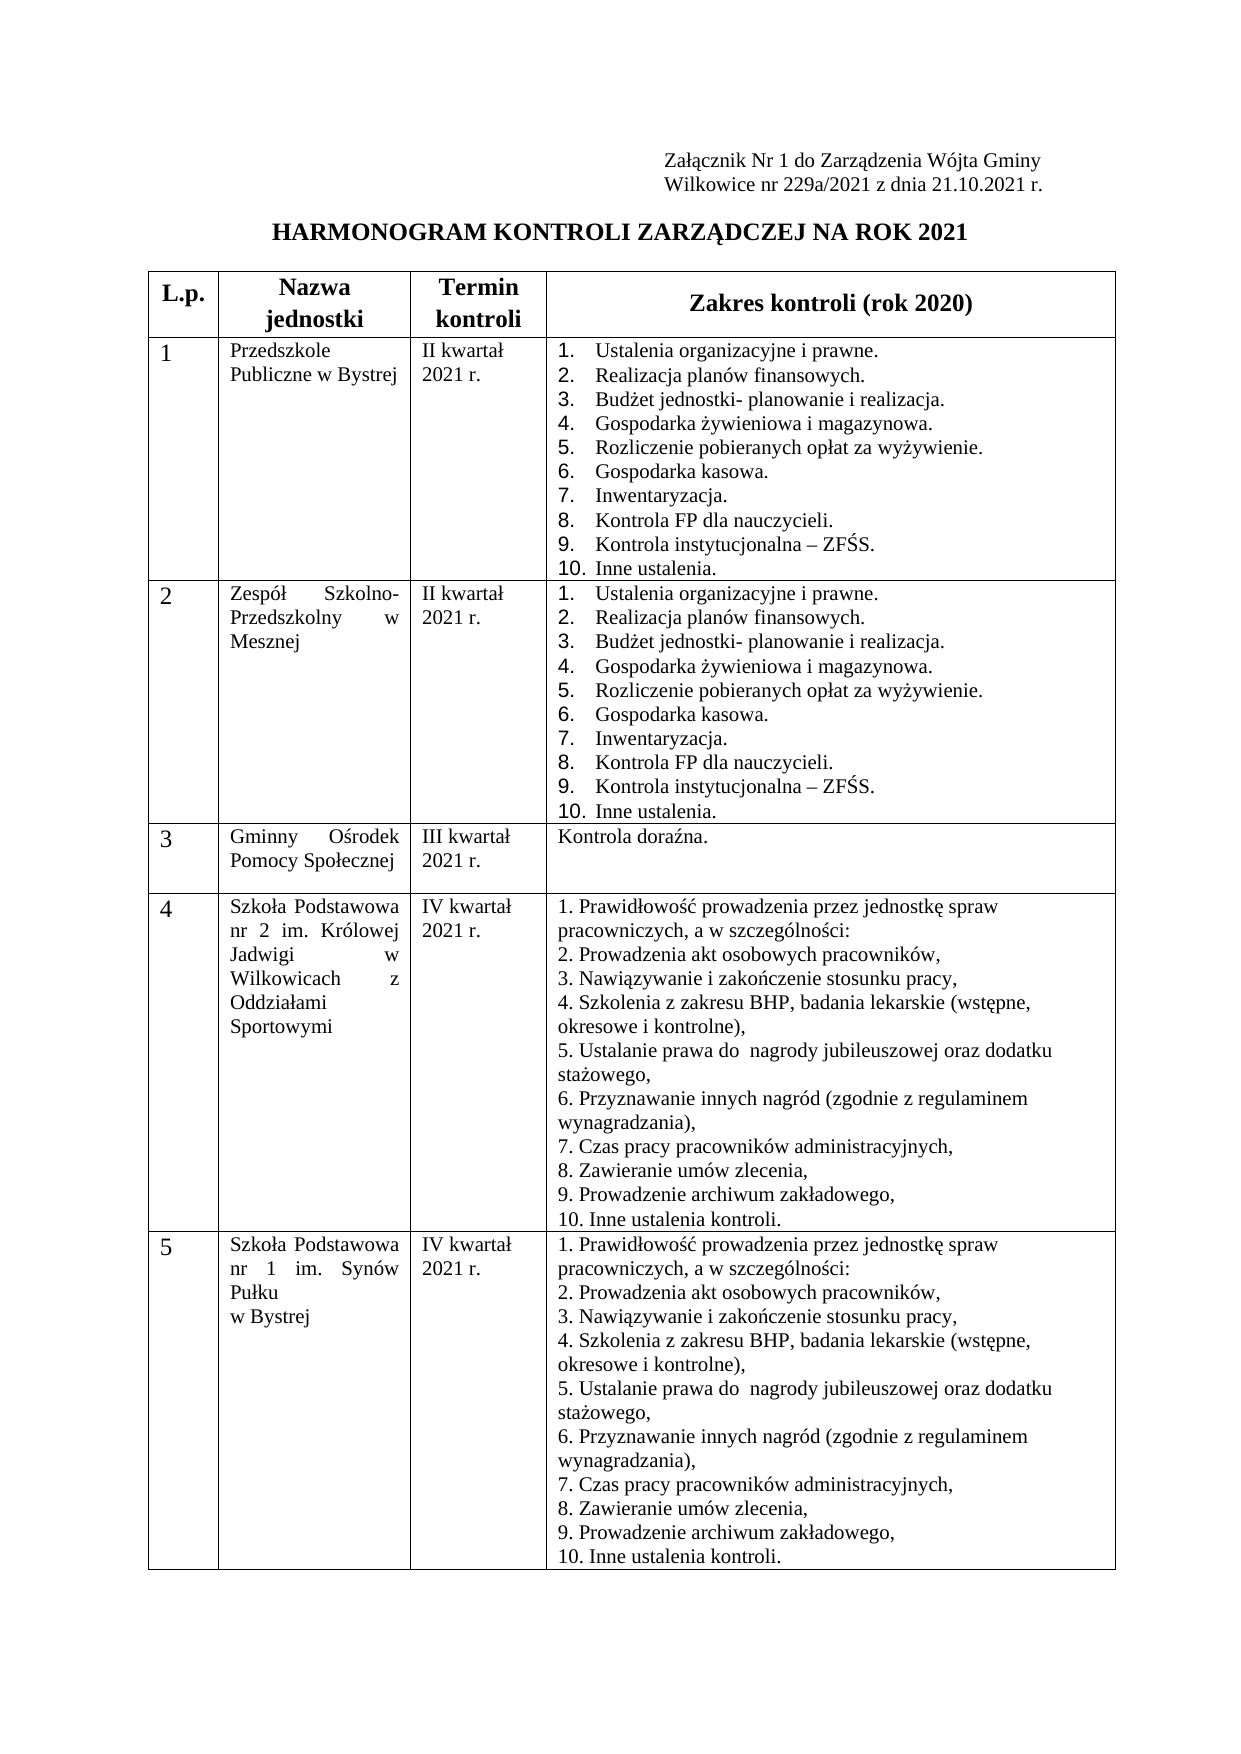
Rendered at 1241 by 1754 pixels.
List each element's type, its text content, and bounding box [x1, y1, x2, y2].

table_header Termin kontroli [411, 272, 546, 337]
table_cell Przedszkole Publiczne w Bystrej [219, 338, 410, 580]
table_cell 3 [149, 824, 218, 893]
table_cell 4 [149, 894, 218, 1231]
table_header L.p. [149, 272, 218, 337]
table_cell 5 [149, 1232, 218, 1568]
table_cell Kontrola doraźna. [547, 824, 1115, 893]
table_cell Ustalenia organizacyjne i prawne. Realizacja planów finansowych. Budżet jednostki- planowanie i realizacja. Gospodarka żywieniowa i magazynowa. Rozliczenie pobieranych opłat za wyżywienie. Gospodarka kasowa. Inwentaryzacja. Kontrola FP dla nauczycieli. Kontrola instytucjonalna – ZFŚS. Inne ustalenia. [547, 338, 1115, 580]
table_cell Szkoła Podstawowa nr 1 im. Synów Pułku w Bystrej [219, 1232, 410, 1568]
table_cell Ustalenia organizacyjne i prawne. Realizacja planów finansowych. Budżet jednostki- planowanie i realizacja. Gospodarka żywieniowa i magazynowa. Rozliczenie pobieranych opłat za wyżywienie. Gospodarka kasowa. Inwentaryzacja. Kontrola FP dla nauczycieli. Kontrola instytucjonalna – ZFŚS. Inne ustalenia. [547, 581, 1115, 823]
table_cell Szkoła Podstawowa nr 2 im. Królowej Jadwigi w Wilkowicach z Oddziałami Sportowymi [219, 894, 410, 1231]
table_cell II kwartał 2021 r. [411, 581, 546, 823]
table_cell Gminny Ośrodek Pomocy Społecznej [219, 824, 410, 893]
table_header Zakres kontroli (rok 2020) [547, 272, 1115, 337]
table_cell IV kwartał 2021 r. [411, 894, 546, 1231]
table_header Nazwa jednostki [219, 272, 410, 337]
text HARMONOGRAM KONTROLI ZARZĄDCZEJ NA ROK 2021 [148, 217, 1092, 245]
table_cell 1. Prawidłowość prowadzenia przez jednostkę spraw pracowniczych, a w szczególności: 2. Prowadzenia akt osobowych pracowników, 3. Nawiązywanie i zakończenie stosunku pracy, 4. Szkolenia z zakresu BHP, badania lekarskie (wstępne, okresowe i kontrolne), 5. Ustalanie prawa do nagrody jubileuszowej oraz dodatku stażowego, 6. Przyznawanie innych nagród (zgodnie z regulaminem wynagradzania), 7. Czas pracy pracowników administracyjnych, 8. Zawieranie umów zlecenia, 9. Prowadzenie archiwum zakładowego, 10. Inne ustalenia kontroli. [547, 894, 1115, 1231]
text Załącznik Nr 1 do Zarządzenia Wójta Gminy Wilkowice nr 229a/2021 z dnia 21.10.2021 r. [664, 148, 1092, 196]
table_cell II kwartał 2021 r. [411, 338, 546, 580]
table_cell 1 [149, 338, 218, 580]
table_cell Zespół Szkolno-Przedszkolny w Mesznej [219, 581, 410, 823]
table_cell III kwartał 2021 r. [411, 824, 546, 893]
table_cell IV kwartał 2021 r. [411, 1232, 546, 1568]
table_cell 1. Prawidłowość prowadzenia przez jednostkę spraw pracowniczych, a w szczególności: 2. Prowadzenia akt osobowych pracowników, 3. Nawiązywanie i zakończenie stosunku pracy, 4. Szkolenia z zakresu BHP, badania lekarskie (wstępne, okresowe i kontrolne), 5. Ustalanie prawa do nagrody jubileuszowej oraz dodatku stażowego, 6. Przyznawanie innych nagród (zgodnie z regulaminem wynagradzania), 7. Czas pracy pracowników administracyjnych, 8. Zawieranie umów zlecenia, 9. Prowadzenie archiwum zakładowego, 10. Inne ustalenia kontroli. [547, 1232, 1115, 1568]
table_cell 2 [149, 581, 218, 823]
